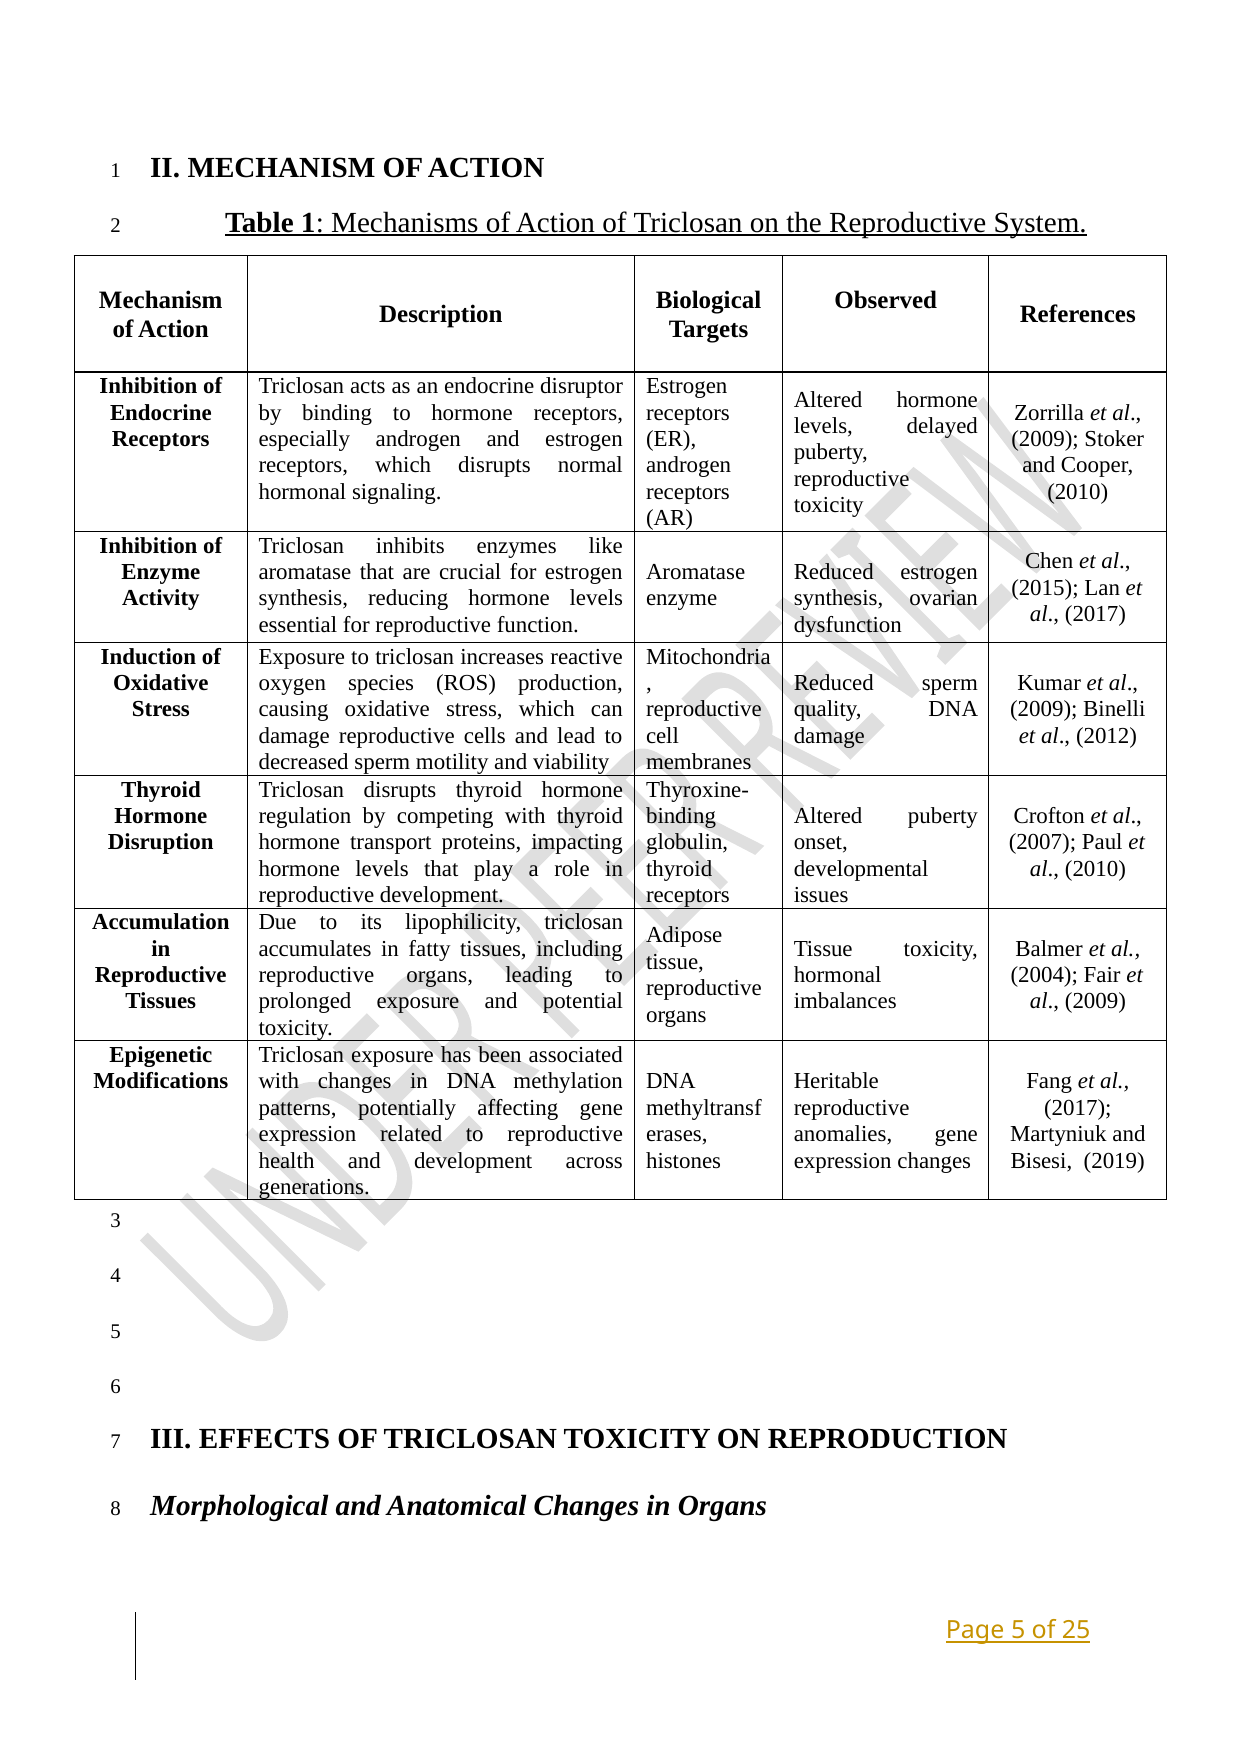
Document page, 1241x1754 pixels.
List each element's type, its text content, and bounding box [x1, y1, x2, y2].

list MECHANISM OF ACTION [150, 150, 1090, 183]
table_cell Aromatase enzyme [635, 532, 782, 642]
table_header Description [248, 256, 634, 371]
table_cell Fang et al., (2017); Martyniuk and Bisesi, (2019) [989, 1041, 1166, 1199]
table_cell Accumulation in Reproductive Tissues [75, 909, 247, 1040]
table_cell Triclosan exposure has been associated with changes in DNA methylation patterns, potentially affecting gene expression related to reproductive health and development across generations. [248, 1041, 634, 1199]
table_header Observed [783, 256, 988, 371]
table_cell Zorrilla et al., (2009); Stoker and Cooper, (2010) [989, 373, 1166, 531]
table_cell Inhibition of Endocrine Receptors [75, 373, 247, 531]
table_cell Induction of Oxidative Stress [75, 643, 247, 774]
table_cell Exposure to triclosan increases reactive oxygen species (ROS) production, causing oxidative stress, which can damage reproductive cells and lead to decreased sperm motility and viability [248, 643, 634, 774]
table_cell Triclosan inhibits enzymes like aromatase that are crucial for estrogen synthesis, reducing hormone levels essential for reproductive function. [248, 532, 634, 642]
table_cell Mitochondria, reproductive cell membranes [635, 643, 782, 774]
table_cell Estrogen receptors (ER), androgen receptors (AR) [635, 373, 782, 531]
table_header Mechanism of Action [75, 256, 247, 371]
table_cell Adipose tissue, reproductive organs [635, 909, 782, 1040]
table_cell Heritable reproductive anomalies, gene expression changes [783, 1041, 988, 1199]
table_cell Altered hormone levels, delayed puberty, reproductive toxicity [783, 373, 988, 531]
text Table 1: Mechanisms of Action of Triclosan on the Reproductive System. [150, 205, 1090, 239]
table_cell Inhibition of Enzyme Activity [75, 532, 247, 642]
table_header Biological Targets [635, 256, 782, 371]
table_cell Epigenetic Modifications [75, 1041, 247, 1199]
table_cell Balmer et al., (2004); Fair et al., (2009) [989, 909, 1166, 1040]
table_header References [989, 256, 1166, 371]
table_cell DNA methyltransferases, histones [635, 1041, 782, 1199]
table_cell Thyroxine-binding globulin, thyroid receptors [635, 776, 782, 907]
table_cell Kumar et al., (2009); Binelli et al., (2012) [989, 643, 1166, 774]
table_cell Triclosan acts as an endocrine disruptor by binding to hormone receptors, especially androgen and estrogen receptors, which disrupts normal hormonal signaling. [248, 373, 634, 531]
table_cell Crofton et al., (2007); Paul et al., (2010) [989, 776, 1166, 907]
table_cell Altered puberty onset, developmental issues [783, 776, 988, 907]
table_cell Due to its lipophilicity, triclosan accumulates in fatty tissues, including reproductive organs, leading to prolonged exposure and potential toxicity. [248, 909, 634, 1040]
table_cell Thyroid Hormone Disruption [75, 776, 247, 907]
table_cell Reduced sperm quality, DNA damage [783, 643, 988, 774]
table_cell Triclosan disrupts thyroid hormone regulation by competing with thyroid hormone transport proteins, impacting hormone levels that play a role in reproductive development. [248, 776, 634, 907]
table_cell Reduced estrogen synthesis, ovarian dysfunction [783, 532, 988, 642]
table_cell Tissue toxicity, hormonal imbalances [783, 909, 988, 1040]
table_cell Chen et al., (2015); Lan et al., (2017) [989, 532, 1166, 642]
list EFFECTS OF TRICLOSAN TOXICITY ON REPRODUCTION [150, 1421, 1090, 1455]
text Morphological and Anatomical Changes in Organs [150, 1488, 1090, 1522]
